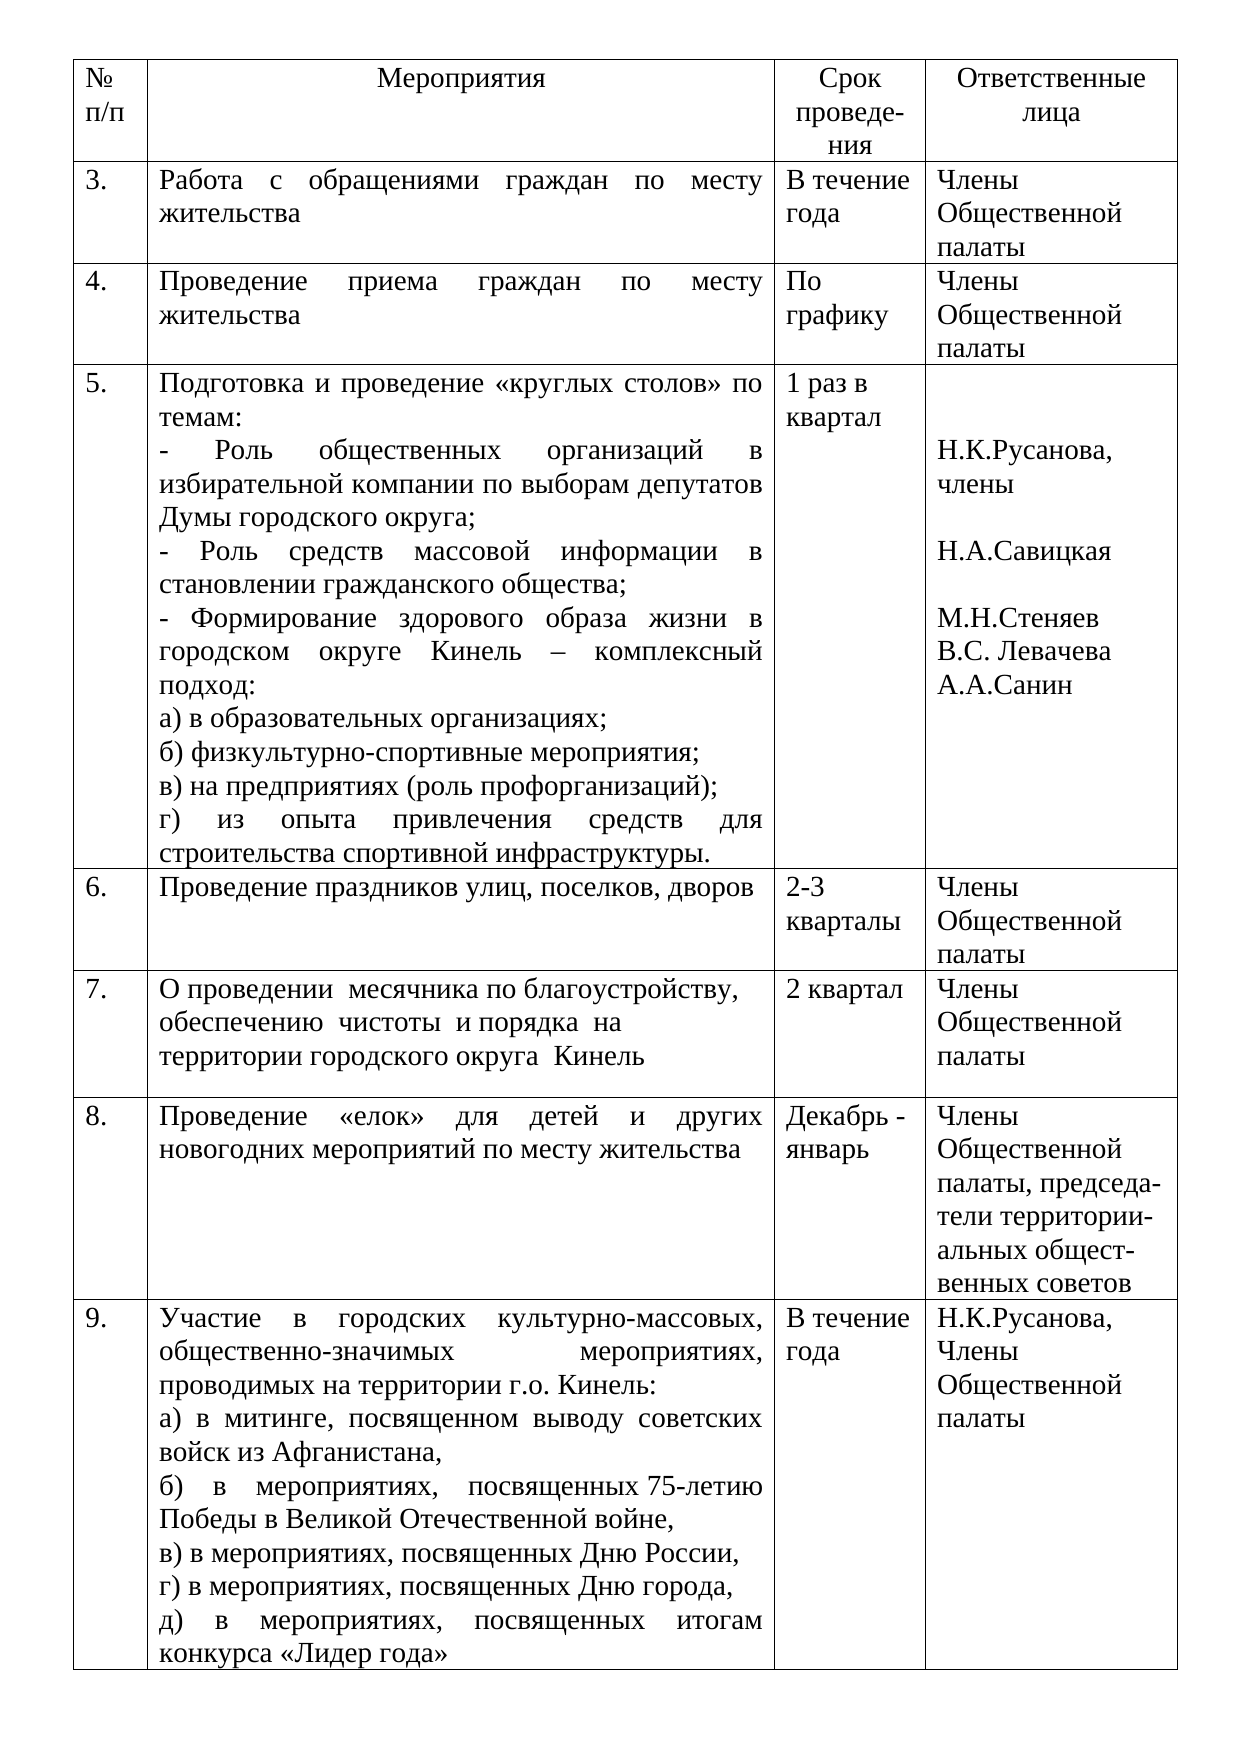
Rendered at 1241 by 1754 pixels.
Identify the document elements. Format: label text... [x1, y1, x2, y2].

table_cell Проведение «елок» для детей и других новогодних мероприятий по месту жительства [148, 1098, 774, 1299]
table_cell Члены Общественной палаты [926, 971, 1177, 1097]
table_cell [74, 264, 147, 364]
table_cell Н.К.Русанова, Члены Общественной палаты [926, 1300, 1177, 1669]
table_cell Срок проведе-ния [775, 60, 925, 161]
table_cell Члены Общественной палаты [926, 162, 1177, 262]
table_cell В течение года [775, 162, 925, 262]
table_cell [74, 1300, 147, 1669]
table_cell О проведении месячника по благоустройству, обеспечению чистоты и порядка на территории городского округа Кинель [148, 971, 774, 1097]
table_cell Проведение праздников улиц, поселков, дворов [148, 869, 774, 970]
table_cell [74, 1098, 147, 1299]
table_cell Декабрь - январь [775, 1098, 925, 1299]
table_cell Подготовка и проведение «круглых столов» по темам: - Роль общественных организаций в избирательной компании по выборам депутатов Думы городского округа; - Роль средств массовой информации в становлении гражданского общества; - Формирование здорового образа жизни в городском округе Кинель – комплексный подход: а) в образовательных организациях; б) физкультурно-спортивные мероприятия; в) на предприятиях (роль профорганизаций); г) из опыта привлечения средств для строительства спортивной инфраструктуры. [148, 365, 774, 868]
table_cell В течение года [775, 1300, 925, 1669]
table_cell Н.К.Русанова, члены Н.А.Савицкая М.Н.Стеняев В.С. Левачева А.А.Санин [926, 365, 1177, 868]
table_cell Мероприятия [148, 60, 774, 161]
table_cell Работа с обращениями граждан по месту жительства [148, 162, 774, 262]
table_cell 2 квартал [775, 971, 925, 1097]
table_cell Члены Общественной палаты [926, 869, 1177, 970]
table_cell По графику [775, 264, 925, 364]
table_cell Члены Общественной палаты, председа-тели территории-альных общест-венных советов [926, 1098, 1177, 1299]
table_cell 2-3 кварталы [775, 869, 925, 970]
table_cell Ответственные лица [926, 60, 1177, 161]
table_cell Члены Общественной палаты [926, 264, 1177, 364]
table_cell Проведение приема граждан по месту жительства [148, 264, 774, 364]
table_cell [74, 162, 147, 262]
table_cell [74, 971, 147, 1097]
table_cell [74, 365, 147, 868]
table_cell Участие в городских культурно-массовых, общественно-значимых мероприятиях, проводимых на территории г.о. Кинель: а) в митинге, посвященном выводу советских войск из Афганистана, б) в мероприятиях, посвященных 75-летию Победы в Великой Отечественной войне, в) в мероприятиях, посвященных Дню России, г) в мероприятиях, посвященных Дню города, д) в мероприятиях, посвященных итогам конкурса «Лидер года» [148, 1300, 774, 1669]
table_cell 1 раз в квартал [775, 365, 925, 868]
table_cell № п/п [74, 60, 147, 161]
table_cell [74, 869, 147, 970]
